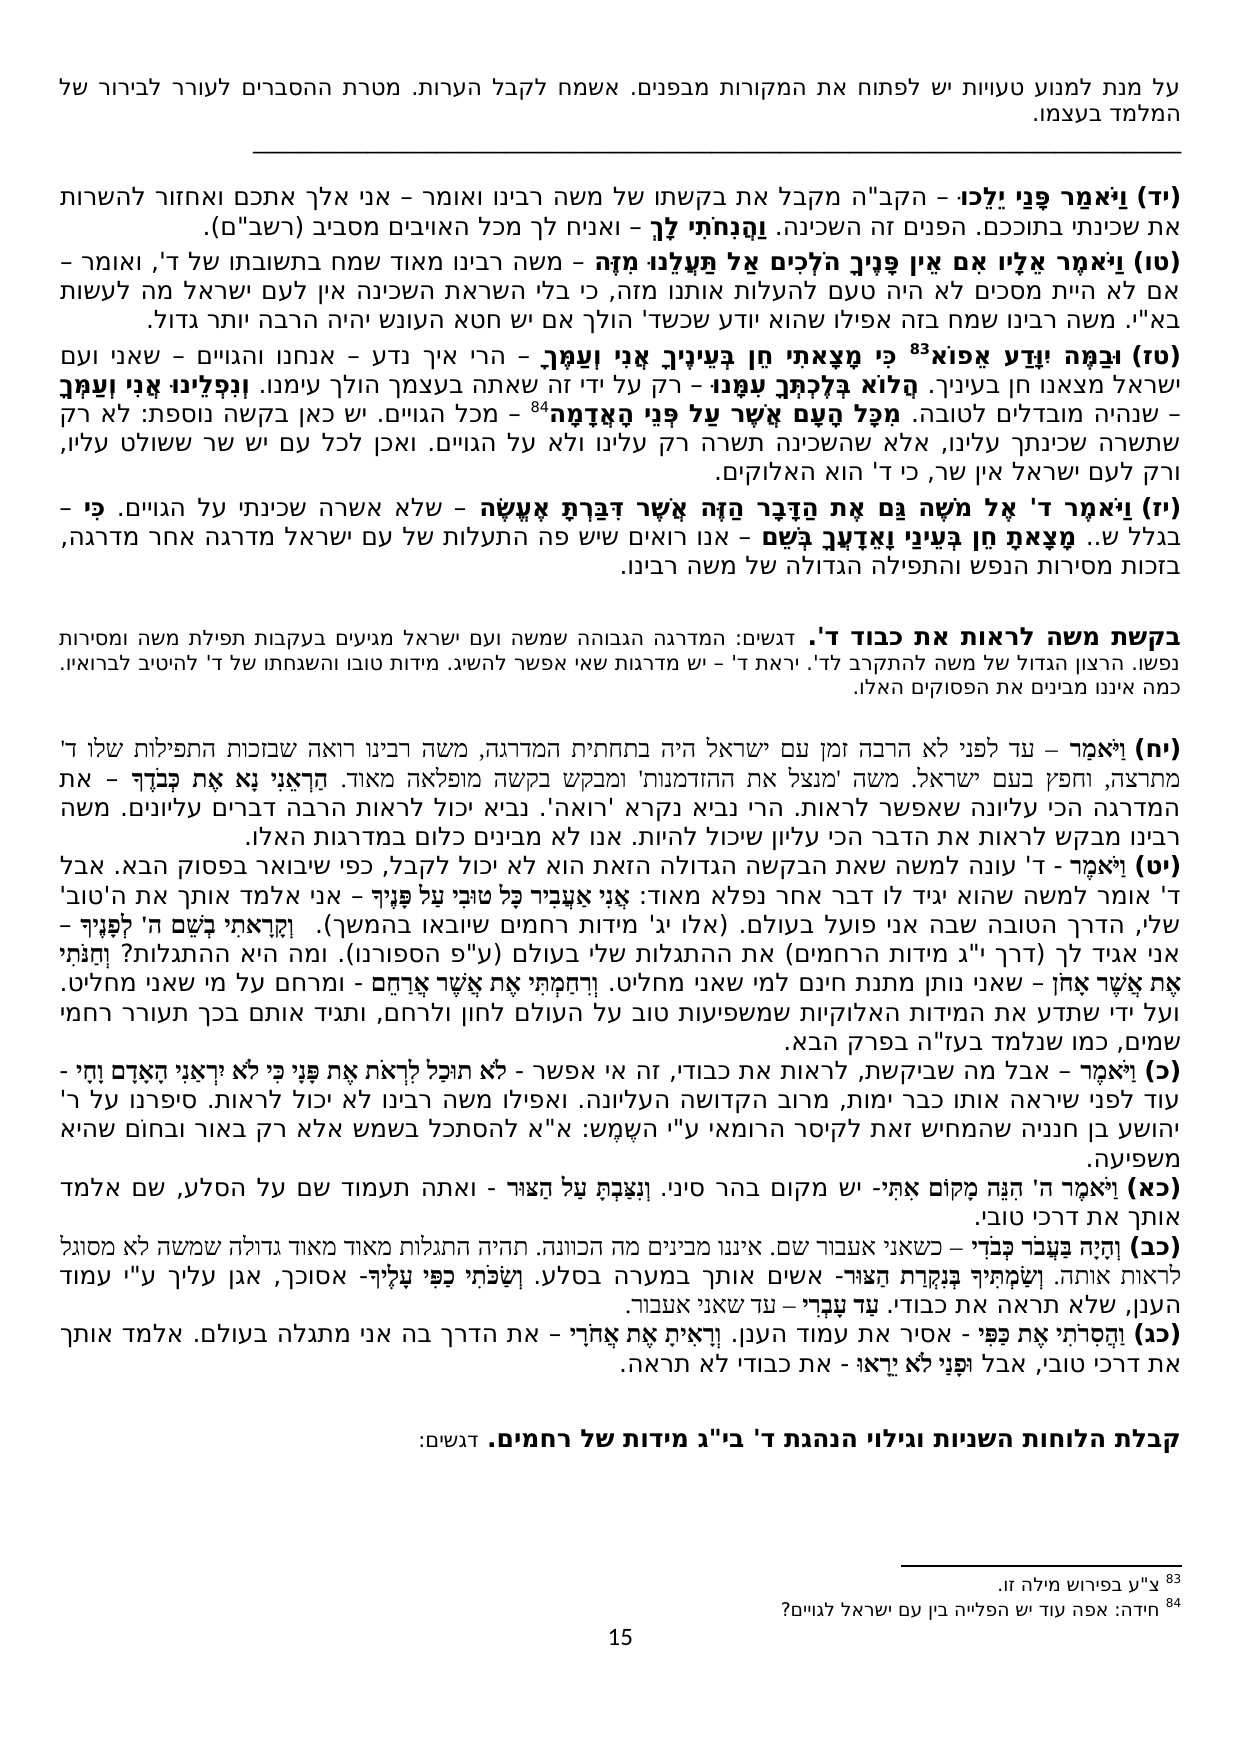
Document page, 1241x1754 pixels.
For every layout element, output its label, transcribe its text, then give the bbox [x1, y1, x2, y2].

text קבלת הלוחות השניות וגילוי הנהגת ד' בי"ג מידות של רחמים. דגשים: [59, 1424, 1181, 1453]
text (יח) וַיֹּאמַר – עד לפני לא הרבה זמן עם ישראל היה בתחתית המדרגה, משה רבינו רואה שבזכות התפילות שלו ד' מתרצה, וחפץ בעם ישראל. משה 'מנצל את ההזדמנות' ומבקש בקשה מופלאה מאוד. הַרְאֵנִי נָא אֶת כְּבֹדֶךָ – את המדרגה הכי עליונה שאפשר לראות. הרי נביא נקרא 'רואה'. נביא יכול לראות הרבה דברים עליונים. משה רבינו מבקש לראות את הדבר הכי עליון שיכול להיות. אנו לא מבינים כלום במדרגות האלו. [59, 734, 1181, 851]
text (יד) וַיֹּאמַר פָּנַי יֵלֵכוּ – הקב"ה מקבל את בקשתו של משה רבינו ואומר – אני אלך אתכם ואחזור להשרות את שכינתי בתוככם. הפנים זה השכינה. וַהֲנִחֹתִי לָךְ – ואניח לך מכל האויבים מסביב (רשב"ם). [59, 183, 1181, 241]
text (יט) וַיֹּאמֶר - ד' עונה למשה שאת הבקשה הגדולה הזאת הוא לא יכול לקבל, כפי שיבואר בפסוק הבא. אבל ד' אומר למשה שהוא יגיד לו דבר אחר נפלא מאוד: אֲנִי אַעֲבִיר כָּל טוּבִי עַל פָּנֶיךָ – אני אלמד אותך את ה'טוב' שלי, הדרך הטובה שבה אני פועל בעולם. (אלו יג' מידות רחמים שיובאו בהמשך). וְקָרָאתִי בְשֵׁם ה' לְפָנֶיךָ – אני אגיד לך (דרך י"ג מידות הרחמים) את ההתגלות שלי בעולם (ע"פ הספורנו). ומה היא ההתגלות? וְחַנֹּתִי אֶת אֲשֶׁר אָחֹן – שאני נותן מתנת חינם למי שאני מחליט. וְרִחַמְתִּי אֶת אֲשֶׁר אֲרַחֵם - ומרחם על מי שאני מחליט. ועל ידי שתדע את המידות האלוקיות שמשפיעות טוב על העולם לחון ולרחם, ותגיד אותם בכך תעורר רחמי שמים, כמו שנלמד בעז"ה בפרק הבא. [59, 851, 1181, 1056]
text (כ) וַיֹּאמֶר – אבל מה שביקשת, לראות את כבודי, זה אי אפשר - לֹא תוּכַל לִרְאֹת אֶת פָּנָי כִּי לֹא יִרְאַנִי הָאָדָם וָחָי - עוד לפני שיראה אותו כבר ימות, מרוב הקדושה העליונה. ואפילו משה רבינו לא יכול לראות. סיפרנו על ר' יהושע בן חנניה שהמחיש זאת לקיסר הרומאי ע"י השֶמֶש: א"א להסתכל בשמש אלא רק באור ובחוֹם שהיא משפיעה. [59, 1056, 1181, 1173]
text (כב) וְהָיָה בַּעֲבֹר כְּבֹדִי – כשאני אעבור שם. איננו מבינים מה הכוונה. תהיה התגלות מאוד מאוד גדולה שמשה לא מסוגל לראות אותה. וְשַׂמְתִּיךָ בְּנִקְרַת הַצּוּר- אשים אותך במערה בסלע. וְשַׂכֹּתִי כַפִּי עָלֶיךָ- אסוכך, אגן עליך ע"י עמוד הענן, שלא תראה את כבודי. עַד עָבְרִי – עד שאני אעבור. [59, 1232, 1181, 1319]
text (כג) וַהֲסִרֹתִי אֶת כַּפִּי - אסיר את עמוד הענן. וְרָאִיתָ אֶת אֲחֹרָי – את הדרך בה אני מתגלה בעולם. אלמד אותך את דרכי טובי, אבל וּפָנַי לֹא יֵרָאוּ - את כבודי לא תראה. [59, 1319, 1181, 1378]
text (יז) וַיֹּאמֶר ד' אֶל מֹשֶׁה גַּם אֶת הַדָּבָר הַזֶּה אֲשֶׁר דִּבַּרְתָּ אֶעֱשֶׂה – שלא אשרה שכינתי על הגויים. כִּי – בגלל ש.. מָצָאתָ חֵן בְּעֵינַי וָאֵדָעֲךָ בְּשֵׁם – אנו רואים שיש פה התעלות של עם ישראל מדרגה אחר מדרגה, בזכות מסירות הנפש והתפילה הגדולה של משה רבינו. [59, 493, 1181, 581]
text (טו) וַיֹּאמֶר אֵלָיו אִם אֵין פָּנֶיךָ הֹלְכִים אַל תַּעֲלֵנוּ מִזֶּה – משה רבינו מאוד שמח בתשובתו של ד', ואומר – אם לא היית מסכים לא היה טעם להעלות אותנו מזה, כי בלי השראת השכינה אין לעם ישראל מה לעשות בא"י. משה רבינו שמח בזה אפילו שהוא יודע שכשד' הולך אם יש חטא העונש יהיה הרבה יותר גדול. [59, 247, 1181, 335]
text (כא) וַיֹּאמֶר ה' הִנֵּה מָקוֹם אִתִּי- יש מקום בהר סיני. וְנִצַּבְתָּ עַל הַצּוּר - ואתה תעמוד שם על הסלע, שם אלמד אותך את דרכי טובי. [59, 1173, 1181, 1232]
text (טז) וּבַמֶּה יִוָּדַע אֵפוֹא כִּי מָצָאתִי חֵן בְּעֵינֶיךָ אֲנִי וְעַמֶּךָ – הרי איך נדע – אנחנו והגויים – שאני ועם ישראל מצאנו חן בעיניך. הֲלוֹא בְּלֶכְתְּךָ עִמָּנוּ – רק על ידי זה שאתה בעצמך הולך עימנו. וְנִפְלֵינוּ אֲנִי וְעַמְּךָ – שנהיה מובדלים לטובה. מִכָּל הָעָם אֲשֶׁר עַל פְּנֵי הָאֲדָמָה – מכל הגויים. יש כאן בקשה נוספת: לא רק שתשרה שכינתך עלינו, אלא שהשכינה תשרה רק עלינו ולא על הגויים. ואכן לכל עם יש שר ששולט עליו, ורק לעם ישראל אין שר, כי ד' הוא האלוקים. [59, 341, 1181, 487]
text בקשת משה לראות את כבוד ד'. דגשים: המדרגה הגבוהה שמשה ועם ישראל מגיעים בעקבות תפילת משה ומסירות נפשו. הרצון הגדול של משה להתקרב לד'. יראת ד' – יש מדרגות שאי אפשר להשיג. מידות טובו והשגחתו של ד' להיטיב לברואיו. כמה איננו מבינים את הפסוקים האלו. [59, 622, 1181, 699]
